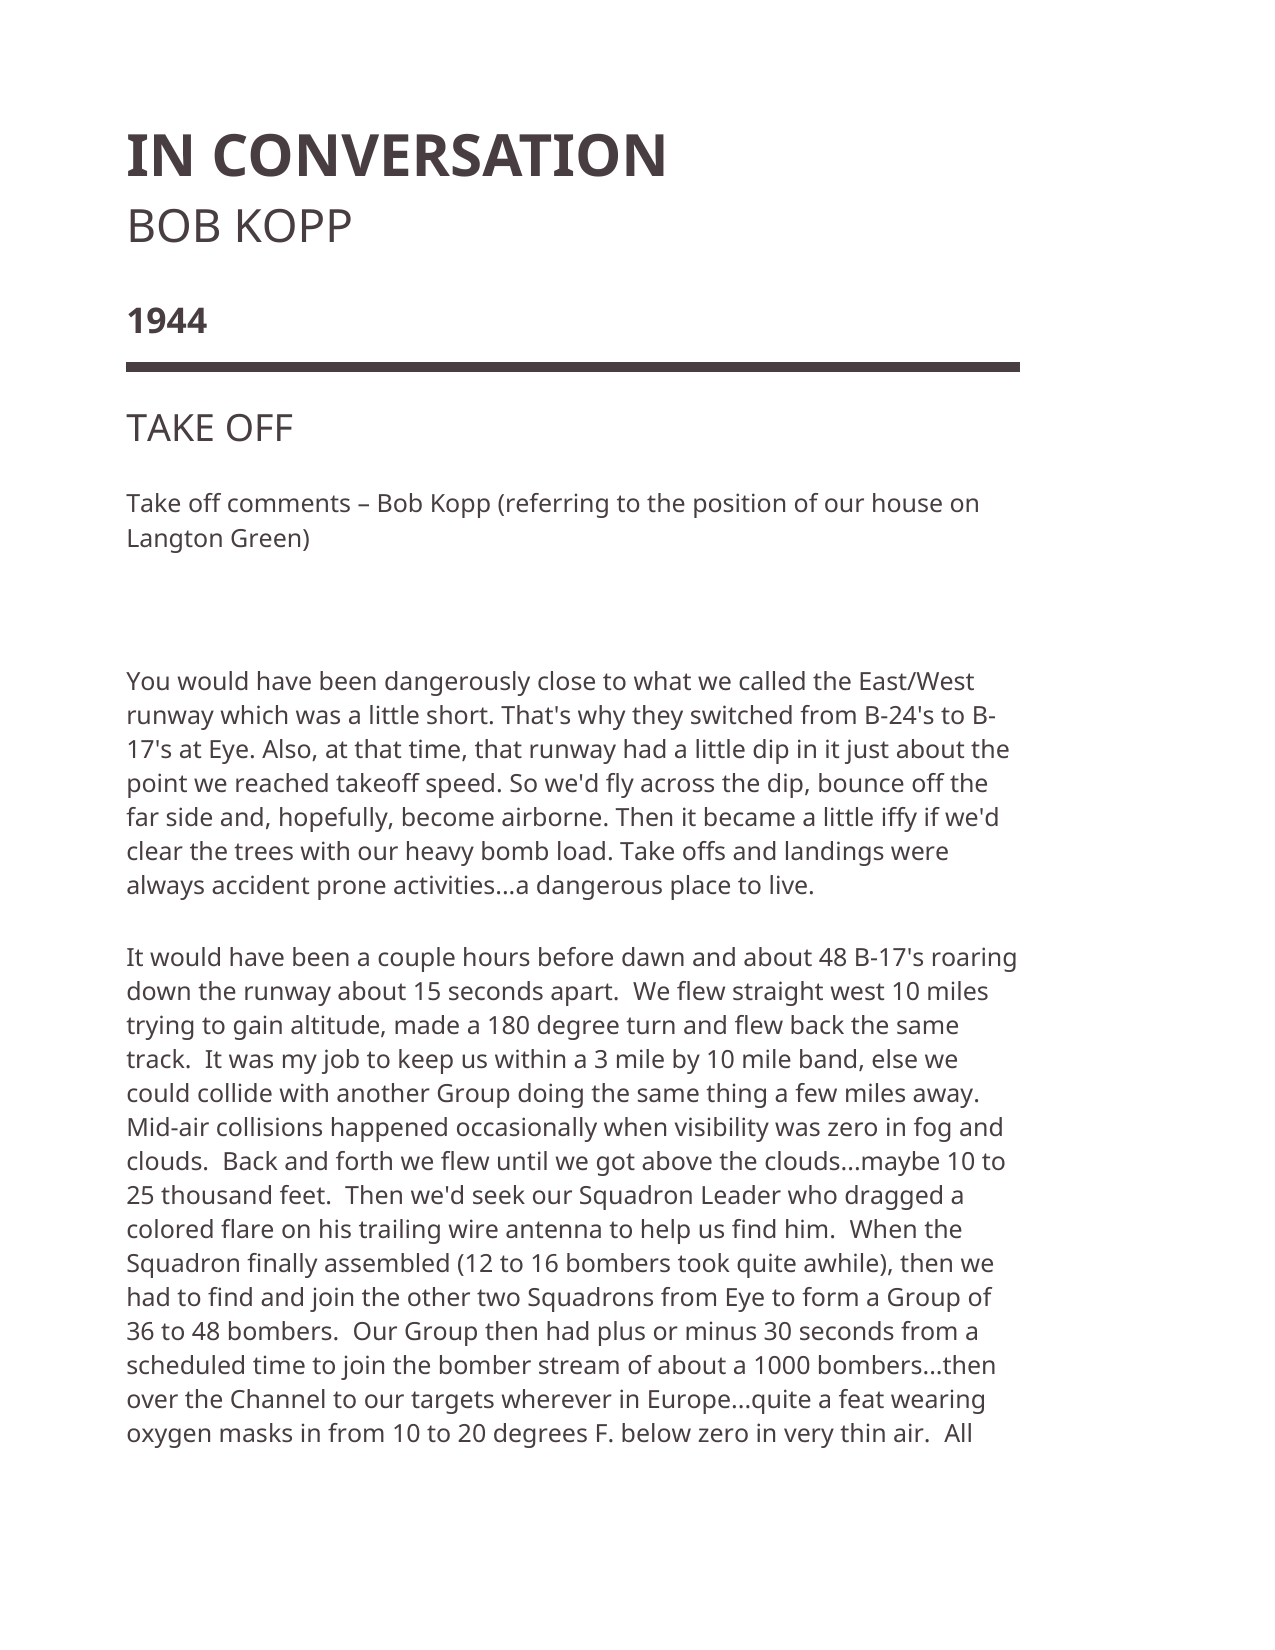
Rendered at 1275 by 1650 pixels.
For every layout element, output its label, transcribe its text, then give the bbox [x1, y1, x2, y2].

title in conversation [126, 114, 1020, 193]
text You would have been dangerously close to what we called the East/West runway which was a little short. That's why they switched from B-24's to B-17's at Eye. Also, at that time, that runway had a little dip in it just about the point we reached takeoff speed. So we'd fly across the dip, bounce off the far side and, hopefully, become airborne. Then it became a little iffy if we'd clear the trees with our heavy bomb load. Take offs and landings were always accident prone activities...a dangerous place to live. [126, 663, 1020, 902]
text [126, 939, 1020, 1450]
text 1944 [126, 295, 1020, 362]
subtitle take off [126, 401, 1020, 452]
subtitle bob kopp [126, 193, 1020, 256]
text Take off comments – Bob Kopp (referring to the position of our house on Langton Green) [126, 486, 1020, 554]
